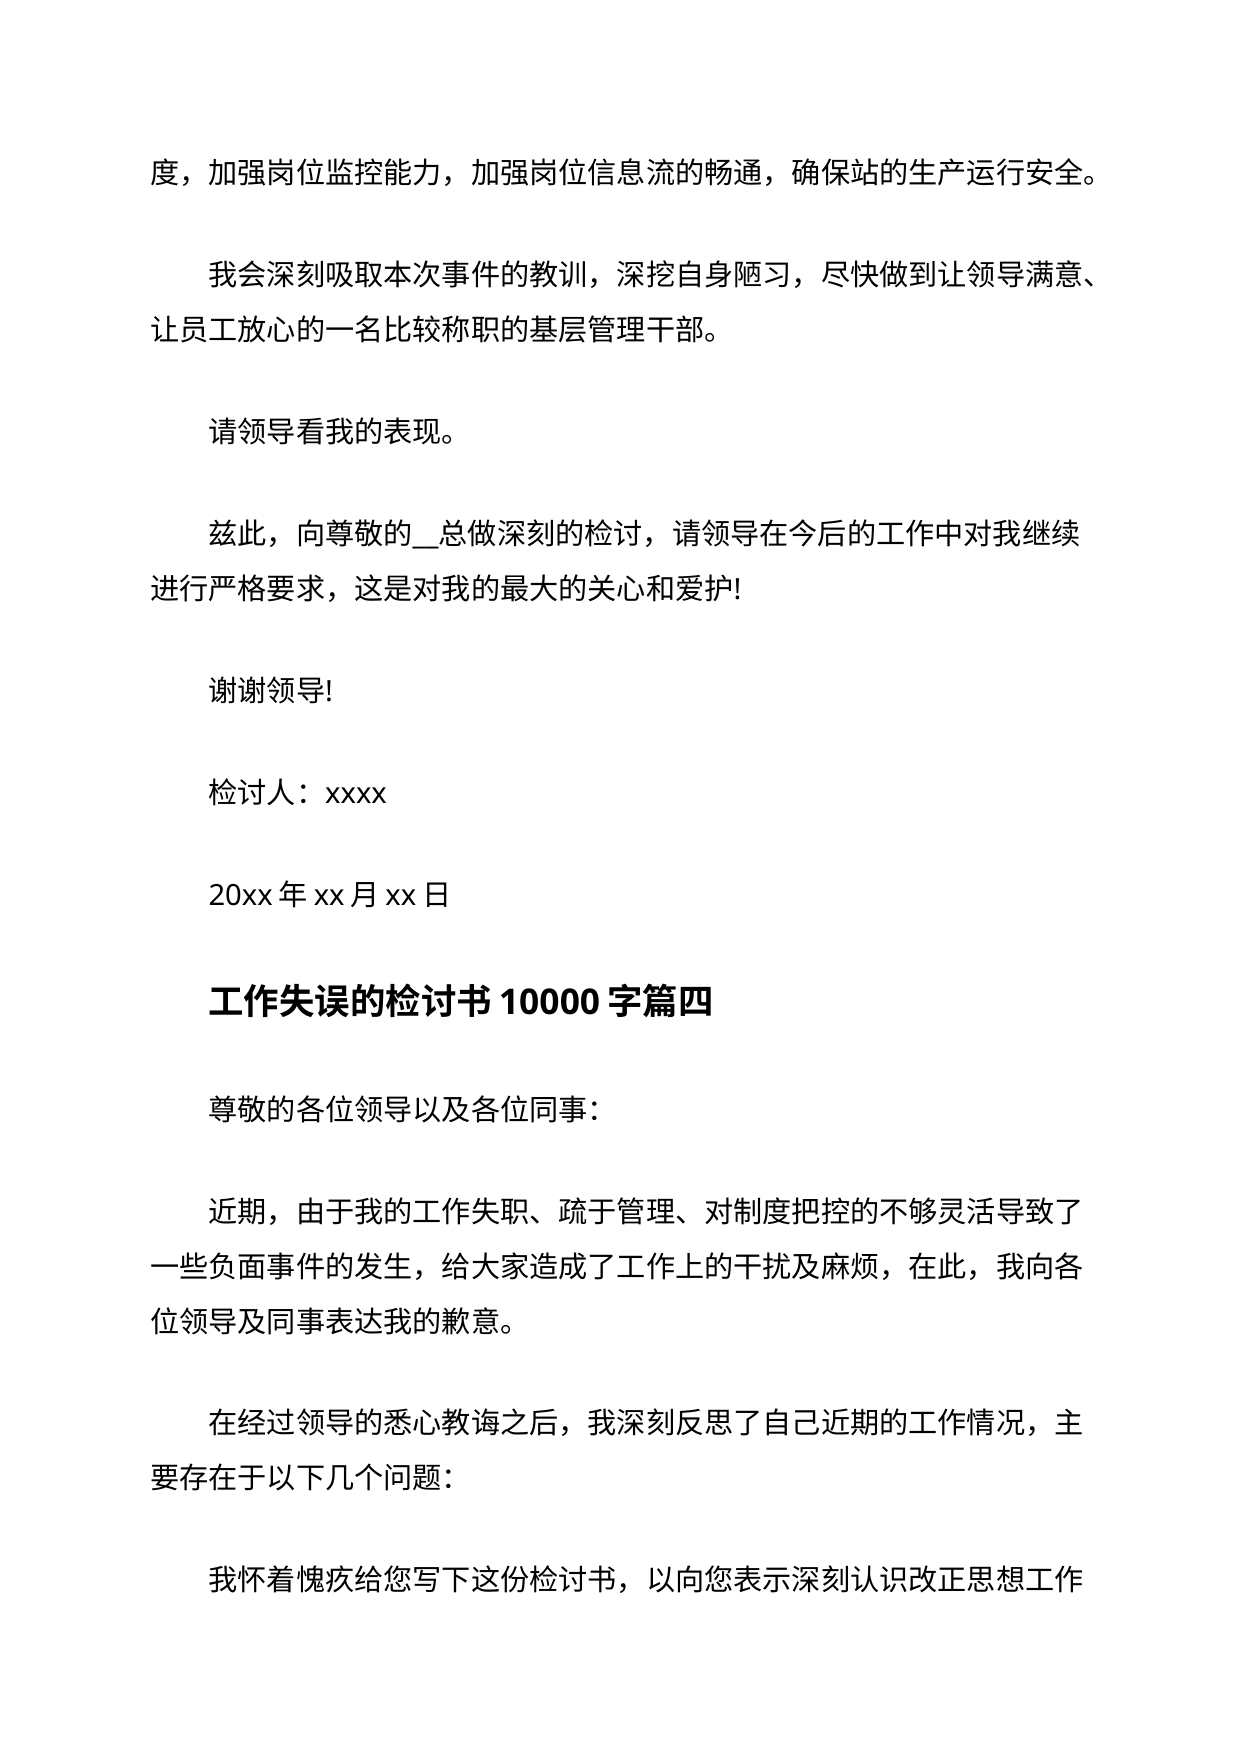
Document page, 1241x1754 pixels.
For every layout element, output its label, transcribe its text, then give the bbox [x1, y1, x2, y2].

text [150, 1557, 1090, 1599]
text 20xx年xx月xx日 [150, 871, 1090, 913]
text 兹此，向尊敬的__总做深刻的检讨，请领导在今后的工作中对我继续进行严格要求，这是对我的最大的关心和爱护! [150, 510, 1090, 608]
text 谢谢领导! [150, 667, 1090, 709]
text 在经过领导的悉心教诲之后，我深刻反思了自己近期的工作情况，主要存在于以下几个问题： [150, 1400, 1090, 1497]
text 工作失误的检讨书10000字篇四 [150, 973, 1090, 1024]
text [150, 150, 1090, 192]
text 近期，由于我的工作失职、疏于管理、对制度把控的不够灵活导致了一些负面事件的发生，给大家造成了工作上的干扰及麻烦，在此，我向各位领导及同事表达我的歉意。 [150, 1188, 1090, 1341]
text 请领导看我的表现。 [150, 408, 1090, 451]
text 尊敬的各位领导以及各位同事： [150, 1087, 1090, 1129]
text 我会深刻吸取本次事件的教训，深挖自身陋习，尽快做到让领导满意、让员工放心的一名比较称职的基层管理干部。 [150, 252, 1090, 349]
text 检讨人：xxxx [150, 769, 1090, 812]
